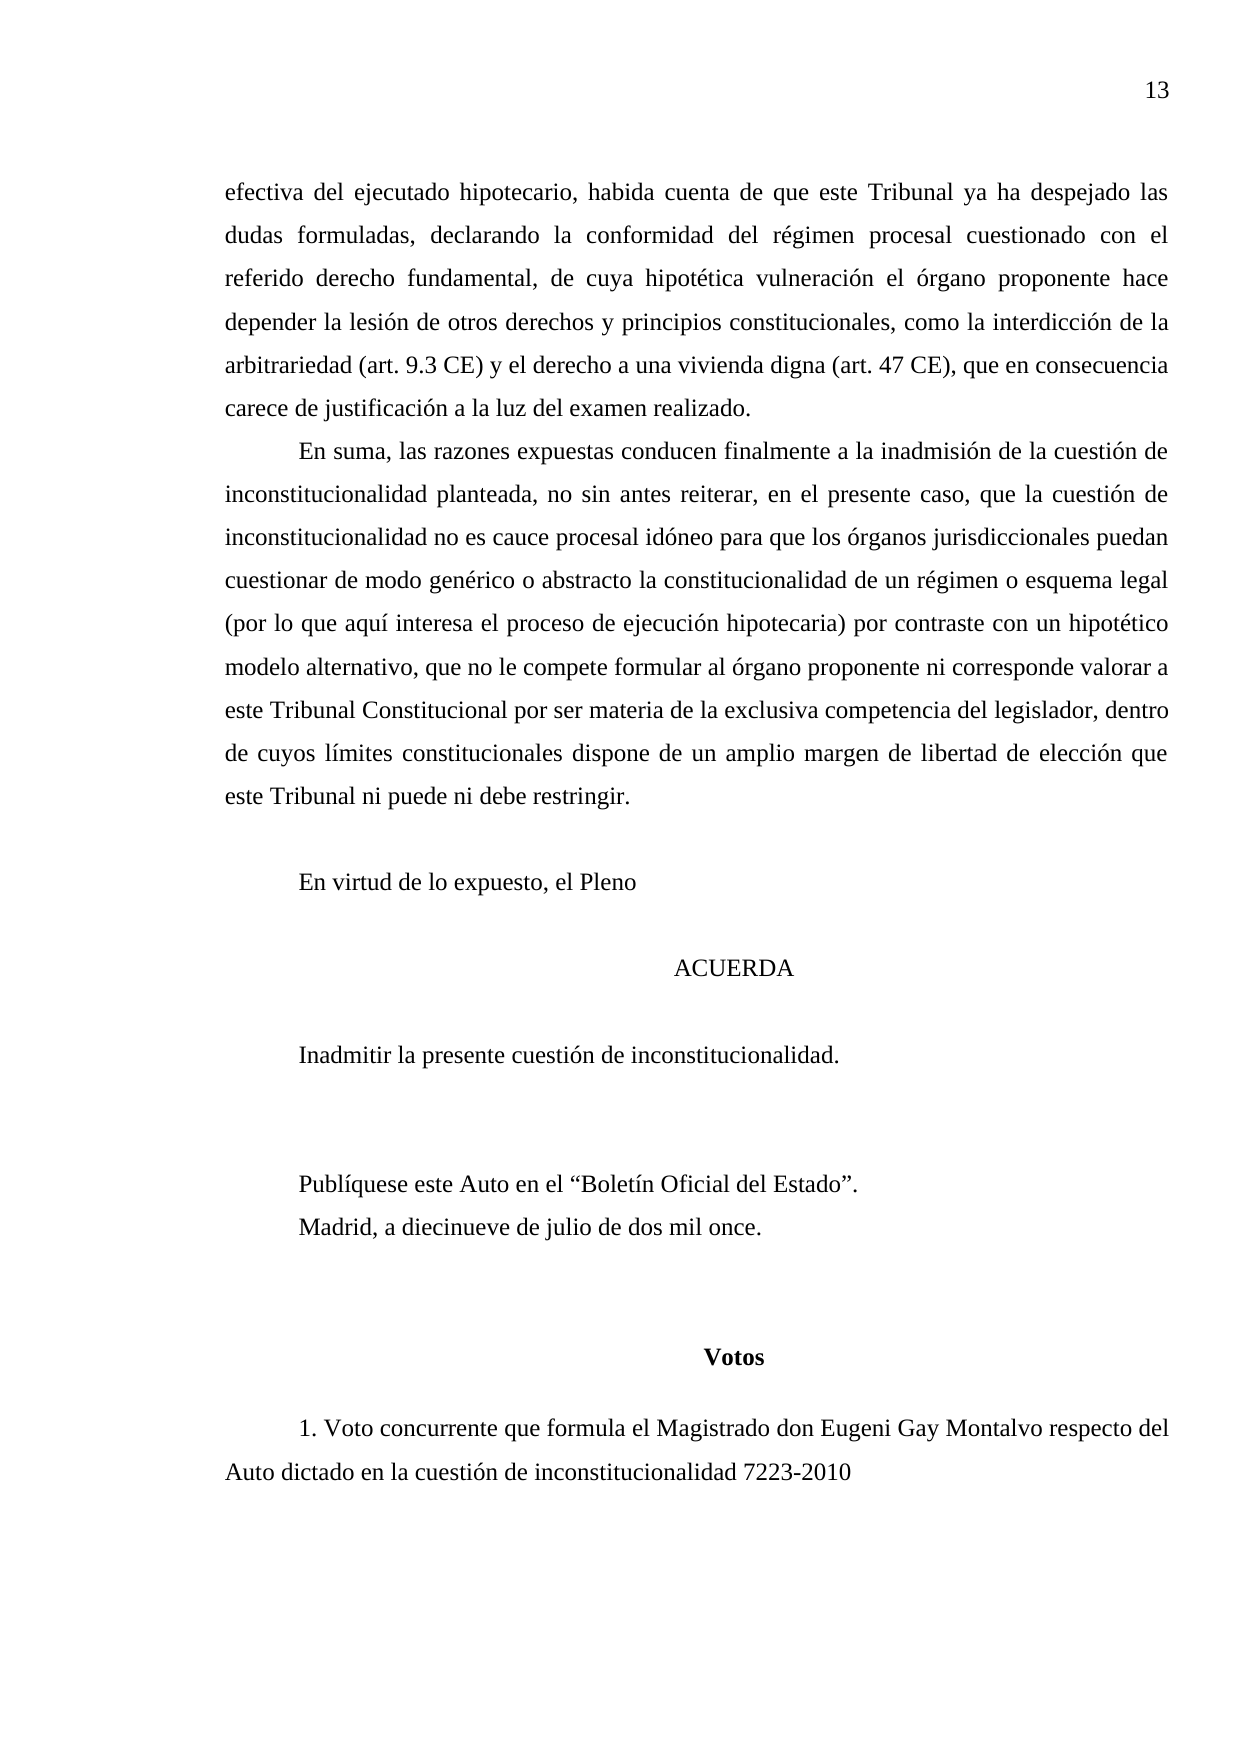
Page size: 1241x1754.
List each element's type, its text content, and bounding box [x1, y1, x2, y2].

text ACUERDA [224, 953, 1169, 982]
text Madrid, a diecinueve de julio de dos mil once. [224, 1212, 1169, 1241]
text Publíquese este Auto en el “Boletín Oficial del Estado”. [224, 1169, 1169, 1198]
text En suma, las razones expuestas conducen finalmente a la inadmisión de la cuestión de inconstitucionalidad planteada, no sin antes reiterar, en el presente caso, que la cuestión de inconstitucionalidad no es cauce procesal idóneo para que los órganos jurisdiccionales puedan cuestionar de modo genérico o abstracto la constitucionalidad de un régimen o esquema legal (por lo que aquí interesa el proceso de ejecución hipotecaria) por contraste con un hipotético modelo alternativo, que no le compete formular al órgano proponente ni corresponde valorar a este Tribunal Constitucional por ser materia de la exclusiva competencia del legislador, dentro de cuyos límites constitucionales dispone de un amplio margen de libertad de elección que este Tribunal ni puede ni debe restringir. [224, 436, 1169, 810]
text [224, 177, 1169, 422]
text 1. Voto concurrente que formula el Magistrado don Eugeni Gay Montalvo respecto del Auto dictado en la cuestión de inconstitucionalidad 7223-2010 [224, 1413, 1169, 1485]
text Inadmitir la presente cuestión de inconstitucionalidad. [224, 1040, 1169, 1068]
subtitle Votos [224, 1342, 1169, 1370]
text En virtud de lo expuesto, el Pleno [224, 867, 1169, 896]
